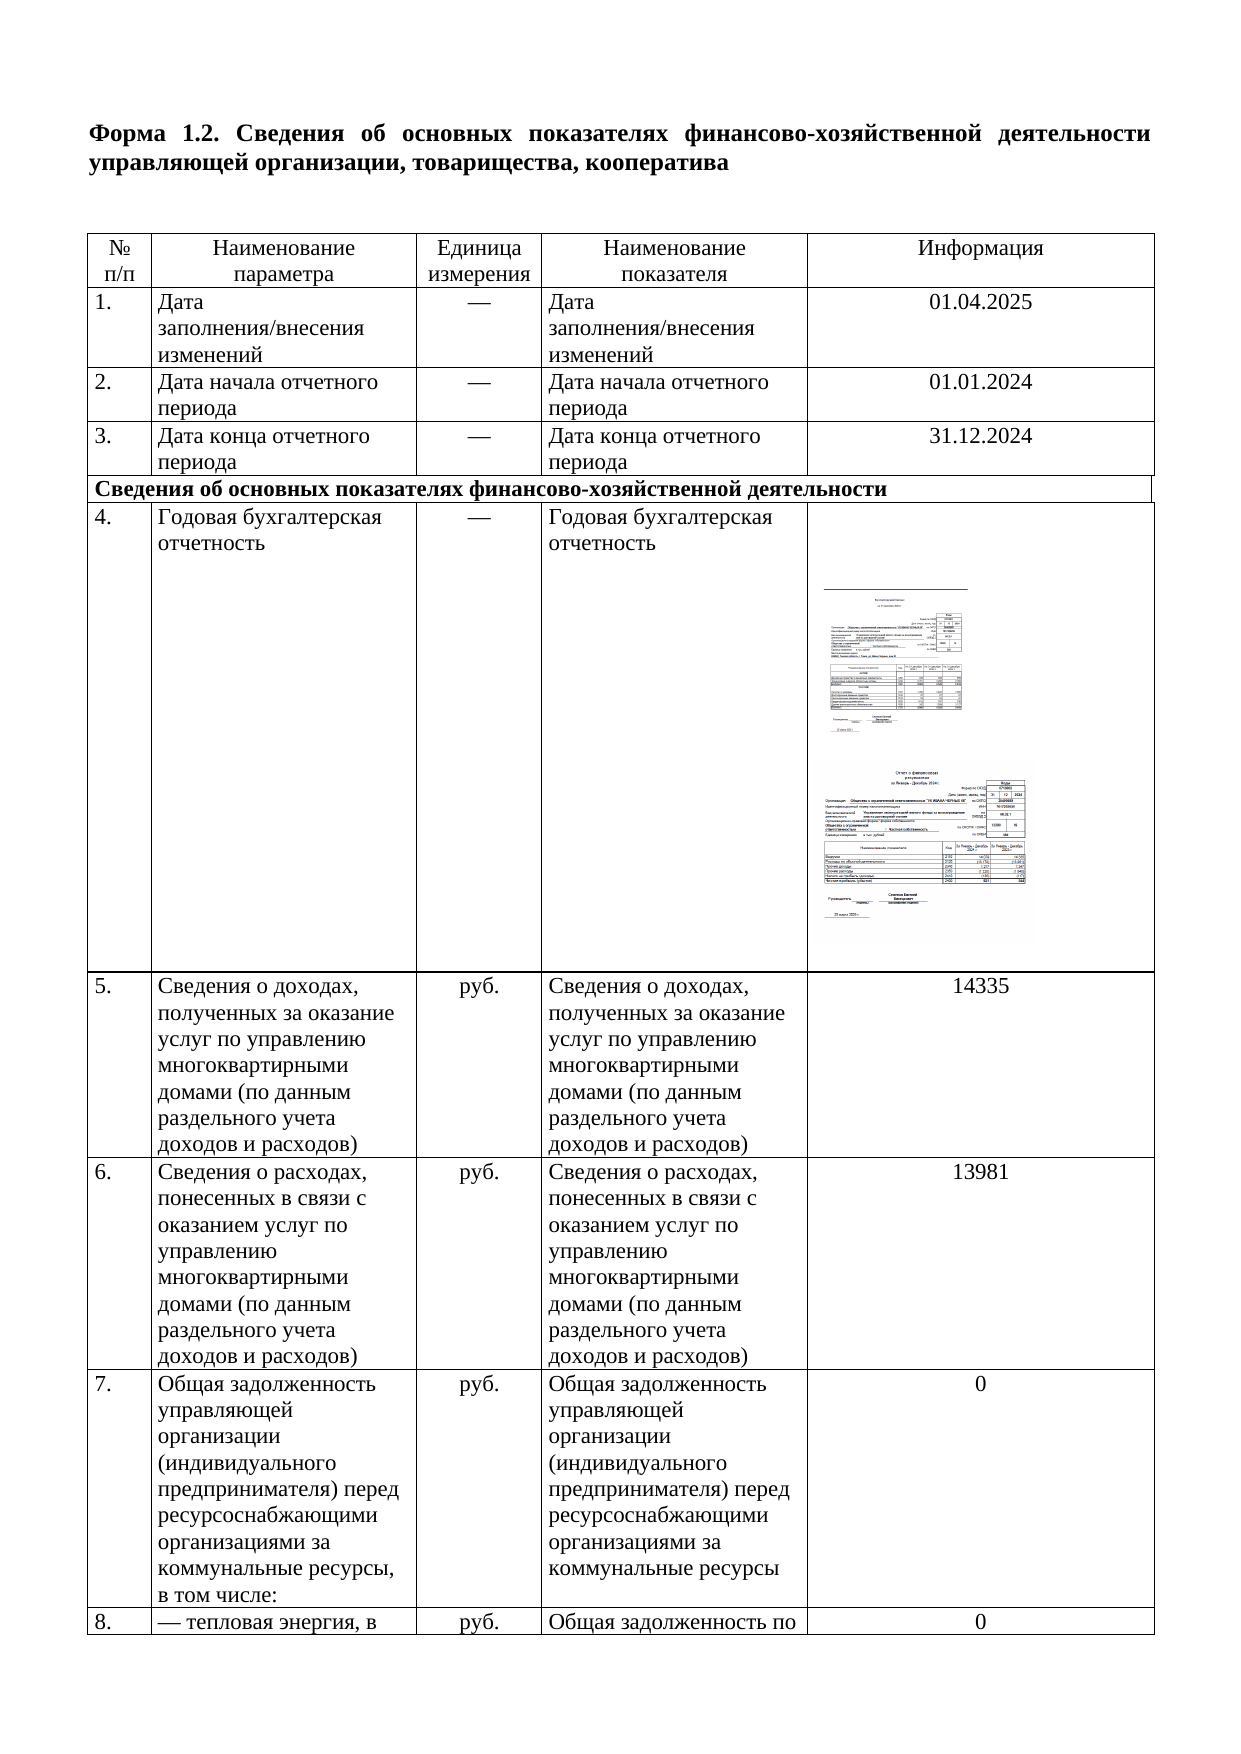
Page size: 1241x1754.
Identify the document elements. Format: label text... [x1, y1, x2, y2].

table_cell 3. [88, 422, 151, 474]
table_cell руб. [417, 973, 541, 1157]
table_header Наименование параметра [152, 234, 416, 287]
table_cell Сведения о расходах, понесенных в связи с оказанием услуг по управлению многоквартирными домами (по данным раздельного учета доходов и расходов) [152, 1158, 416, 1369]
table_cell Общая задолженность управляющей организации (индивидуального предпринимателя) перед ресурсоснабжающими организациями за коммунальные ресурсы [542, 1370, 807, 1607]
table_cell — [417, 422, 541, 474]
table_cell Сведения об основных показателях финансово-хозяйственной деятельности [88, 476, 1151, 502]
table_cell руб. [417, 1158, 541, 1369]
table_header № п/п [88, 234, 151, 287]
table_cell — [417, 503, 541, 971]
table_cell 5. [88, 973, 151, 1157]
table_cell 2. [88, 368, 151, 421]
table_cell 0 [808, 1370, 1154, 1607]
table_cell Годовая бухгалтерская отчетность [542, 503, 807, 971]
table_cell Общая задолженность управляющей организации (индивидуального предпринимателя) перед ресурсоснабжающими организациями за коммунальные ресурсы, в том числе: [152, 1370, 416, 1607]
table_cell Дата заполнения/внесения изменений [152, 288, 416, 367]
table_header Единица измерения [417, 234, 541, 287]
table_cell 6. [88, 1158, 151, 1369]
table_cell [152, 1608, 416, 1634]
table_cell Дата конца отчетного периода [152, 422, 416, 474]
table_cell Дата заполнения/внесения изменений [542, 288, 807, 367]
table_cell 7. [88, 1370, 151, 1607]
table_cell руб. [417, 1608, 541, 1634]
table_cell 1. [88, 288, 151, 367]
table_cell Дата конца отчетного периода [542, 422, 807, 474]
table_cell 0 [808, 1608, 1154, 1634]
table_cell 31.12.2024 [808, 422, 1154, 474]
table_cell 01.04.2025 [808, 288, 1154, 367]
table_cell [542, 1608, 807, 1634]
table_header Наименование показателя [542, 234, 807, 287]
text Форма 1.2. Сведения об основных показателях финансово-хозяйственной деятельности управляющей организации, товарищества, кооператива [88, 118, 1152, 176]
table_cell 4. [88, 503, 151, 971]
table_cell — [417, 288, 541, 367]
table_header Информация [808, 234, 1154, 287]
table_cell 13981 [808, 1158, 1154, 1369]
table_cell руб. [417, 1370, 541, 1607]
table_cell 8. [88, 1608, 151, 1634]
table_cell 14335 [808, 973, 1154, 1157]
table_cell Дата начала отчетного периода [152, 368, 416, 421]
table_cell Сведения о доходах, полученных за оказание услуг по управлению многоквартирными домами (по данным раздельного учета доходов и расходов) [152, 973, 416, 1157]
table_cell Сведения о доходах, полученных за оказание услуг по управлению многоквартирными домами (по данным раздельного учета доходов и расходов) [542, 973, 807, 1157]
table_cell [808, 503, 1154, 971]
table_cell — [417, 368, 541, 421]
table_cell 01.01.2024 [808, 368, 1154, 421]
table_cell Дата начала отчетного периода [542, 368, 807, 421]
table_cell Сведения о расходах, понесенных в связи с оказанием услуг по управлению многоквартирными домами (по данным раздельного учета доходов и расходов) [542, 1158, 807, 1369]
table_cell Годовая бухгалтерская отчетность [152, 503, 416, 971]
picture [813, 589, 1034, 945]
